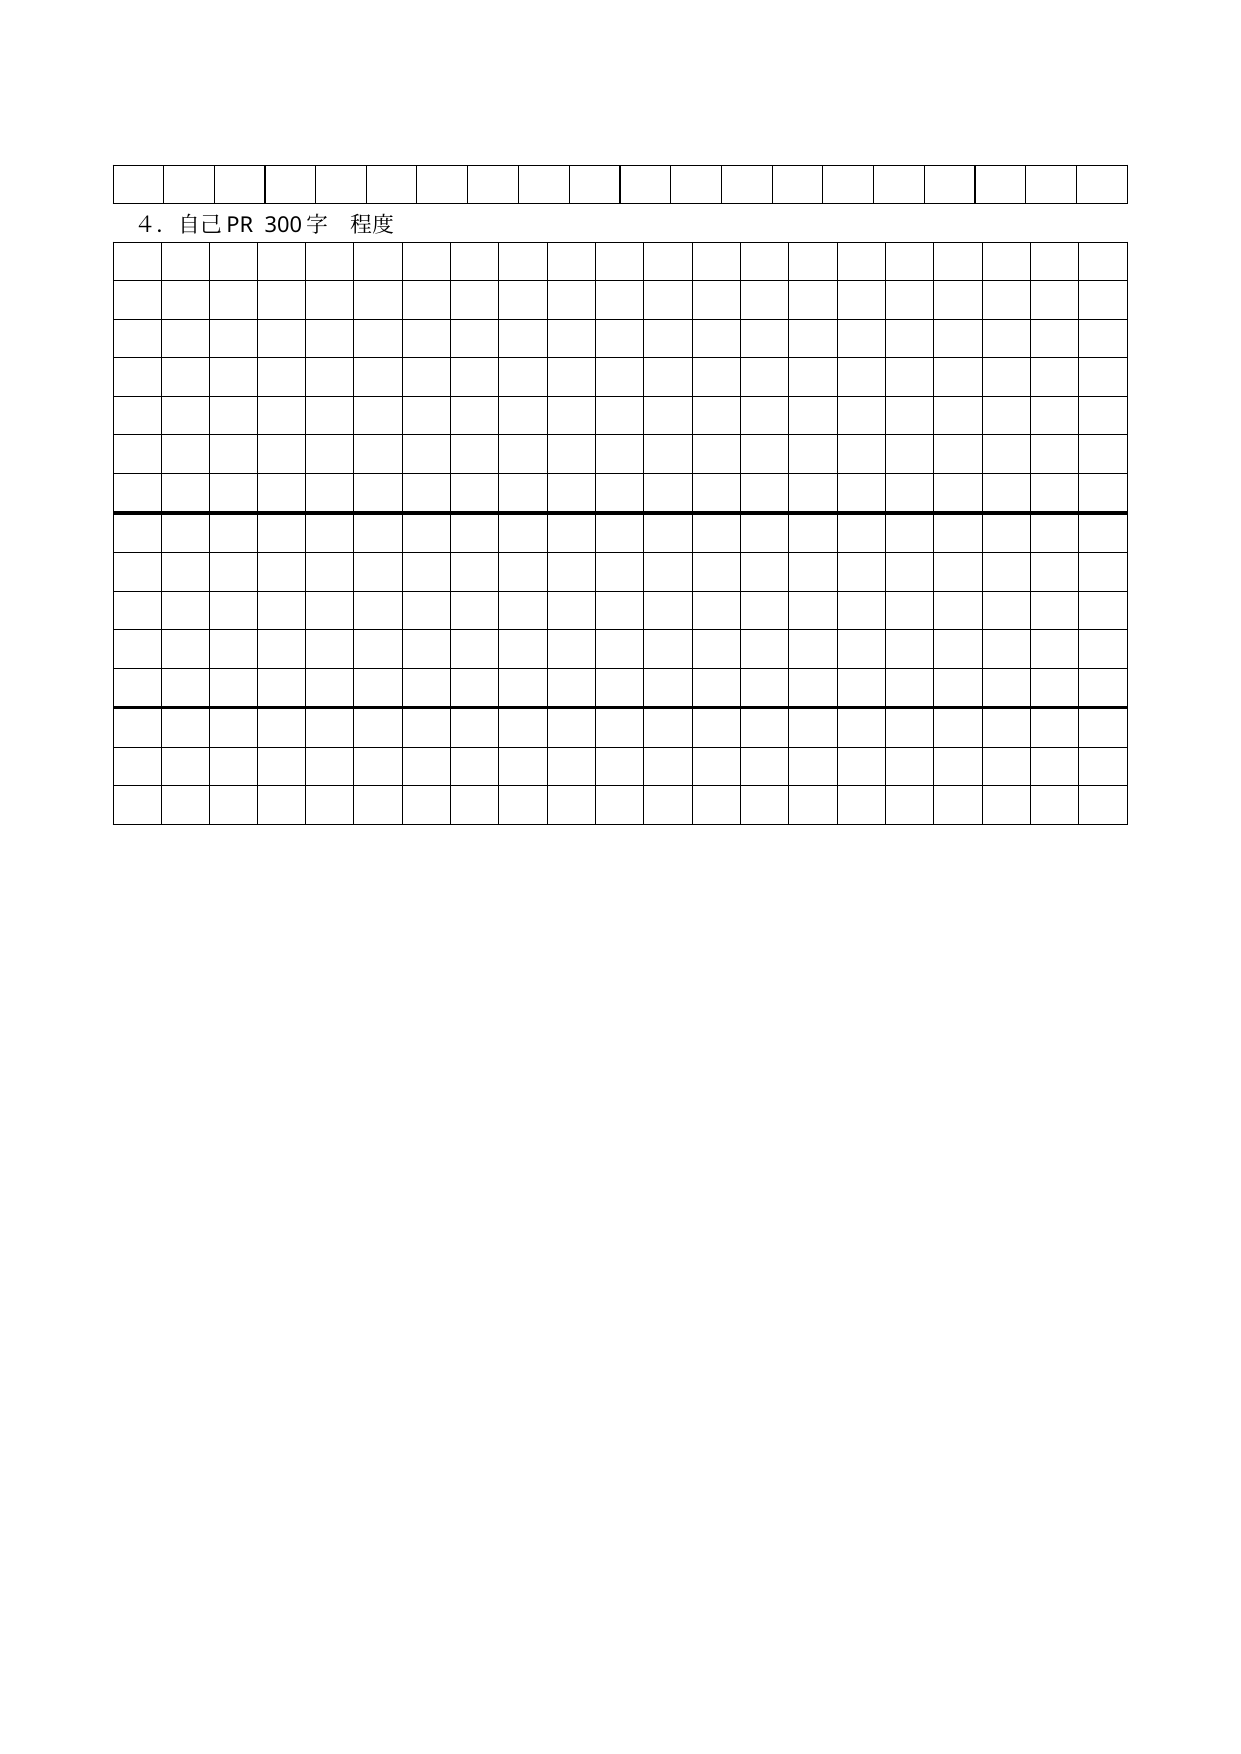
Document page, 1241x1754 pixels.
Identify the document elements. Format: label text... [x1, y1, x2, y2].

table_cell [114, 358, 161, 396]
table_cell [468, 166, 518, 203]
table_cell [838, 358, 885, 396]
table_cell [354, 669, 402, 706]
table_cell [162, 709, 209, 747]
table_cell [789, 320, 837, 357]
table_cell [162, 748, 209, 785]
table_cell [403, 435, 450, 473]
table_cell [1031, 397, 1078, 434]
table_cell [886, 474, 933, 511]
table_cell [741, 786, 788, 824]
table_cell [596, 435, 643, 473]
table_cell [162, 397, 209, 434]
table_cell [306, 630, 353, 668]
table_cell [306, 435, 353, 473]
table_cell [354, 630, 402, 668]
table_cell [499, 474, 547, 511]
table_cell [976, 166, 1025, 203]
table_cell [789, 630, 837, 668]
table_cell [741, 748, 788, 785]
table_cell [741, 358, 788, 396]
table_cell [548, 709, 595, 747]
table_cell [499, 786, 547, 824]
table_cell [693, 709, 740, 747]
table_cell [693, 474, 740, 511]
table_cell [838, 474, 885, 511]
table_cell [874, 166, 924, 203]
table_cell [114, 592, 161, 629]
table_cell [306, 397, 353, 434]
table_cell [451, 553, 498, 591]
table_cell [354, 709, 402, 747]
table_cell [644, 435, 692, 473]
table_cell [693, 630, 740, 668]
table_cell [1031, 320, 1078, 357]
table_cell [596, 669, 643, 706]
table_cell [1031, 358, 1078, 396]
table_cell [162, 320, 209, 357]
table_cell [789, 592, 837, 629]
table_cell [114, 435, 161, 473]
table_cell [838, 630, 885, 668]
table_cell [596, 320, 643, 357]
table_cell [838, 397, 885, 434]
table_cell [210, 630, 257, 668]
table_cell [306, 515, 353, 552]
table_cell [644, 320, 692, 357]
table_cell [644, 669, 692, 706]
table_cell [210, 281, 257, 319]
table_cell [417, 166, 467, 203]
table_cell [210, 474, 257, 511]
table_cell [306, 553, 353, 591]
table_cell [741, 397, 788, 434]
table_header [983, 243, 1030, 280]
table_cell [983, 592, 1030, 629]
table_cell [306, 786, 353, 824]
table_cell [499, 669, 547, 706]
table_cell [596, 592, 643, 629]
table_cell [354, 358, 402, 396]
table_cell [789, 553, 837, 591]
table_cell [306, 358, 353, 396]
table_cell [499, 553, 547, 591]
table_cell [258, 592, 305, 629]
table_header [934, 243, 982, 280]
table_header [258, 243, 305, 280]
table_header [1079, 243, 1127, 280]
table_cell [983, 320, 1030, 357]
table_cell [983, 669, 1030, 706]
table_cell [162, 435, 209, 473]
table_cell [403, 474, 450, 511]
table_cell [886, 709, 933, 747]
table_cell [499, 515, 547, 552]
table_cell [886, 281, 933, 319]
table_cell [693, 786, 740, 824]
table_cell [258, 320, 305, 357]
table_cell [114, 669, 161, 706]
table_cell [644, 630, 692, 668]
table_cell [162, 786, 209, 824]
table_cell [741, 592, 788, 629]
table_cell [934, 435, 982, 473]
table_cell [693, 553, 740, 591]
table_cell [693, 320, 740, 357]
table_cell [773, 166, 822, 203]
table_cell [886, 320, 933, 357]
table_cell [403, 630, 450, 668]
table_cell [451, 709, 498, 747]
table_cell [499, 630, 547, 668]
table_cell [258, 474, 305, 511]
table_cell [644, 592, 692, 629]
table_cell [548, 669, 595, 706]
table_cell [499, 281, 547, 319]
table_cell [644, 786, 692, 824]
table_header [693, 243, 740, 280]
table_cell [741, 669, 788, 706]
table_cell [258, 553, 305, 591]
table_cell [693, 358, 740, 396]
table_cell [838, 281, 885, 319]
table_cell [162, 592, 209, 629]
table_cell [215, 166, 264, 203]
table_cell [1026, 166, 1076, 203]
table_cell [838, 669, 885, 706]
table_cell [451, 320, 498, 357]
table_cell [693, 669, 740, 706]
table_cell [114, 515, 161, 552]
table_cell [354, 786, 402, 824]
table_cell [644, 358, 692, 396]
table_cell [162, 630, 209, 668]
table_cell [1079, 320, 1127, 357]
table_cell [451, 435, 498, 473]
table_cell [499, 320, 547, 357]
table_cell [258, 281, 305, 319]
table_cell [258, 748, 305, 785]
table_cell [210, 786, 257, 824]
table_cell [886, 630, 933, 668]
table_cell [983, 474, 1030, 511]
table_cell [789, 281, 837, 319]
table_cell [403, 358, 450, 396]
table_cell [210, 553, 257, 591]
table_cell [210, 320, 257, 357]
table_cell [596, 397, 643, 434]
table_cell [693, 397, 740, 434]
table_cell [934, 709, 982, 747]
table_cell [1079, 358, 1127, 396]
table_cell [570, 166, 619, 203]
table_cell [596, 358, 643, 396]
table_cell [403, 592, 450, 629]
table_cell [886, 553, 933, 591]
table_cell [789, 515, 837, 552]
table_cell [354, 435, 402, 473]
table_cell [741, 515, 788, 552]
table_cell [306, 709, 353, 747]
table_cell [789, 435, 837, 473]
table_cell [644, 281, 692, 319]
table_cell [621, 166, 670, 203]
table_cell [983, 748, 1030, 785]
table_cell [451, 748, 498, 785]
table_cell [1079, 630, 1127, 668]
table_cell [114, 166, 163, 203]
table_cell [934, 397, 982, 434]
table_cell [722, 166, 772, 203]
table_cell [499, 435, 547, 473]
table_cell [114, 786, 161, 824]
table_cell [162, 358, 209, 396]
table_cell [548, 474, 595, 511]
table_cell [886, 592, 933, 629]
table_cell [983, 630, 1030, 668]
table_cell [258, 630, 305, 668]
table_cell [354, 474, 402, 511]
table_cell [1031, 553, 1078, 591]
table_cell [1079, 435, 1127, 473]
table_cell [258, 709, 305, 747]
table_cell [162, 474, 209, 511]
table_cell [258, 435, 305, 473]
table_cell [983, 553, 1030, 591]
table_cell [789, 474, 837, 511]
table_cell [403, 320, 450, 357]
table_cell [596, 515, 643, 552]
table_cell [1079, 515, 1127, 552]
table_cell [741, 474, 788, 511]
table_cell [162, 669, 209, 706]
table_cell [1079, 748, 1127, 785]
table_cell [789, 397, 837, 434]
table_cell [306, 669, 353, 706]
table_cell [258, 786, 305, 824]
table_cell [306, 592, 353, 629]
table_header [741, 243, 788, 280]
table_cell [644, 515, 692, 552]
table_cell [519, 166, 569, 203]
table_cell [210, 669, 257, 706]
table_cell [258, 515, 305, 552]
table_cell [838, 515, 885, 552]
table_cell [403, 709, 450, 747]
table_cell [934, 748, 982, 785]
table_cell [403, 669, 450, 706]
table_cell [741, 320, 788, 357]
table_cell [934, 592, 982, 629]
table_cell [886, 669, 933, 706]
table_cell [741, 553, 788, 591]
table_cell [451, 515, 498, 552]
table_cell [162, 553, 209, 591]
table_cell [1077, 166, 1127, 203]
table_cell [451, 630, 498, 668]
table_cell [886, 515, 933, 552]
table_cell [934, 786, 982, 824]
table_cell [306, 320, 353, 357]
table_cell [403, 515, 450, 552]
table_cell [499, 358, 547, 396]
table_cell [1079, 709, 1127, 747]
table_cell [838, 748, 885, 785]
table_cell [316, 166, 366, 203]
table_cell [403, 786, 450, 824]
table_cell [644, 748, 692, 785]
table_cell [693, 435, 740, 473]
table_cell [596, 474, 643, 511]
table_header [162, 243, 209, 280]
table_cell [403, 397, 450, 434]
table_cell [925, 166, 974, 203]
table_header [644, 243, 692, 280]
table_cell [548, 748, 595, 785]
table_header [596, 243, 643, 280]
table_cell [693, 592, 740, 629]
table_cell [934, 474, 982, 511]
table_cell [1079, 553, 1127, 591]
table_cell [354, 515, 402, 552]
table_cell [838, 592, 885, 629]
table_cell [367, 166, 416, 203]
table_cell [548, 515, 595, 552]
table_cell [596, 748, 643, 785]
table_cell [258, 397, 305, 434]
table_cell [114, 397, 161, 434]
table_cell [1079, 397, 1127, 434]
table_cell [693, 281, 740, 319]
table_cell [741, 281, 788, 319]
table_cell [1031, 592, 1078, 629]
table_cell [451, 281, 498, 319]
table_cell [258, 358, 305, 396]
table_cell [644, 553, 692, 591]
table_header [403, 243, 450, 280]
table_cell [210, 358, 257, 396]
table_cell [210, 592, 257, 629]
table_cell [983, 709, 1030, 747]
table_cell [934, 669, 982, 706]
table_cell [596, 630, 643, 668]
table_cell [838, 553, 885, 591]
table_cell [1079, 786, 1127, 824]
table_cell [596, 786, 643, 824]
table_cell [210, 515, 257, 552]
table_cell [548, 786, 595, 824]
table_cell [548, 630, 595, 668]
table_cell [886, 435, 933, 473]
table_cell [499, 592, 547, 629]
table_cell [306, 474, 353, 511]
table_cell [1031, 786, 1078, 824]
table_header [789, 243, 837, 280]
table_cell [983, 435, 1030, 473]
table_cell [451, 592, 498, 629]
table_cell [789, 669, 837, 706]
table_cell [596, 553, 643, 591]
table_cell [1031, 281, 1078, 319]
table_cell [838, 709, 885, 747]
table_header [210, 243, 257, 280]
table_cell [1079, 669, 1127, 706]
table_cell [983, 397, 1030, 434]
table_cell [210, 397, 257, 434]
table_cell [354, 397, 402, 434]
table_header [1031, 243, 1078, 280]
table_cell [934, 281, 982, 319]
table_cell [934, 515, 982, 552]
table_cell [354, 320, 402, 357]
table_cell [741, 630, 788, 668]
table_cell [838, 320, 885, 357]
table_cell [886, 748, 933, 785]
table_cell [499, 397, 547, 434]
table_cell [741, 435, 788, 473]
table_cell [403, 553, 450, 591]
table_cell [114, 553, 161, 591]
table_cell [451, 786, 498, 824]
table_cell [548, 592, 595, 629]
table_cell [789, 786, 837, 824]
table_cell [1031, 669, 1078, 706]
table_cell [548, 553, 595, 591]
table_cell [114, 748, 161, 785]
table_cell [114, 320, 161, 357]
table_header [114, 243, 161, 280]
table_cell [548, 281, 595, 319]
table_header [838, 243, 885, 280]
table_cell [1031, 474, 1078, 511]
table_cell [644, 397, 692, 434]
table_cell [164, 166, 214, 203]
table_cell [162, 281, 209, 319]
table_cell [596, 709, 643, 747]
table_cell [1031, 709, 1078, 747]
table_header [354, 243, 402, 280]
table_cell [934, 320, 982, 357]
table_cell [451, 474, 498, 511]
table_cell [451, 397, 498, 434]
table_cell [693, 515, 740, 552]
table_cell [741, 709, 788, 747]
table_cell [934, 553, 982, 591]
table_cell [983, 358, 1030, 396]
table_cell [671, 166, 721, 203]
table_cell [1079, 592, 1127, 629]
table_cell [210, 435, 257, 473]
table_cell [886, 786, 933, 824]
table_header [499, 243, 547, 280]
table_cell [886, 358, 933, 396]
table_cell [354, 553, 402, 591]
table_cell [789, 709, 837, 747]
table_cell [1031, 435, 1078, 473]
table_cell [886, 397, 933, 434]
table_cell [451, 358, 498, 396]
table_cell [1079, 474, 1127, 511]
table_header [548, 243, 595, 280]
table_header [451, 243, 498, 280]
table_cell [983, 281, 1030, 319]
table_cell [548, 435, 595, 473]
table_cell [838, 786, 885, 824]
table_cell [548, 320, 595, 357]
table_cell [693, 748, 740, 785]
table_cell [306, 748, 353, 785]
table_cell [114, 281, 161, 319]
table_cell [983, 786, 1030, 824]
table_cell [403, 748, 450, 785]
table_cell [934, 358, 982, 396]
table_cell [548, 358, 595, 396]
table_cell [114, 709, 161, 747]
table_cell [210, 748, 257, 785]
table_cell [114, 630, 161, 668]
table_cell [1031, 630, 1078, 668]
table_cell [838, 435, 885, 473]
table_cell [354, 592, 402, 629]
table_cell [114, 474, 161, 511]
table_cell [789, 748, 837, 785]
table_cell [499, 709, 547, 747]
table_cell [306, 281, 353, 319]
table_cell [266, 166, 315, 203]
table_cell [499, 748, 547, 785]
text ４．自己PR 300字 程度 [112, 204, 1128, 242]
table_cell [258, 669, 305, 706]
table_cell [934, 630, 982, 668]
table_cell [354, 281, 402, 319]
table_cell [1031, 515, 1078, 552]
table_cell [789, 358, 837, 396]
table_cell [644, 474, 692, 511]
table_cell [210, 709, 257, 747]
table_cell [451, 669, 498, 706]
table_cell [983, 515, 1030, 552]
table_cell [162, 515, 209, 552]
table_header [886, 243, 933, 280]
table_cell [823, 166, 873, 203]
table_cell [403, 281, 450, 319]
table_header [306, 243, 353, 280]
table_cell [644, 709, 692, 747]
table_cell [354, 748, 402, 785]
table_cell [596, 281, 643, 319]
table_cell [1031, 748, 1078, 785]
table_cell [1079, 281, 1127, 319]
table_cell [548, 397, 595, 434]
